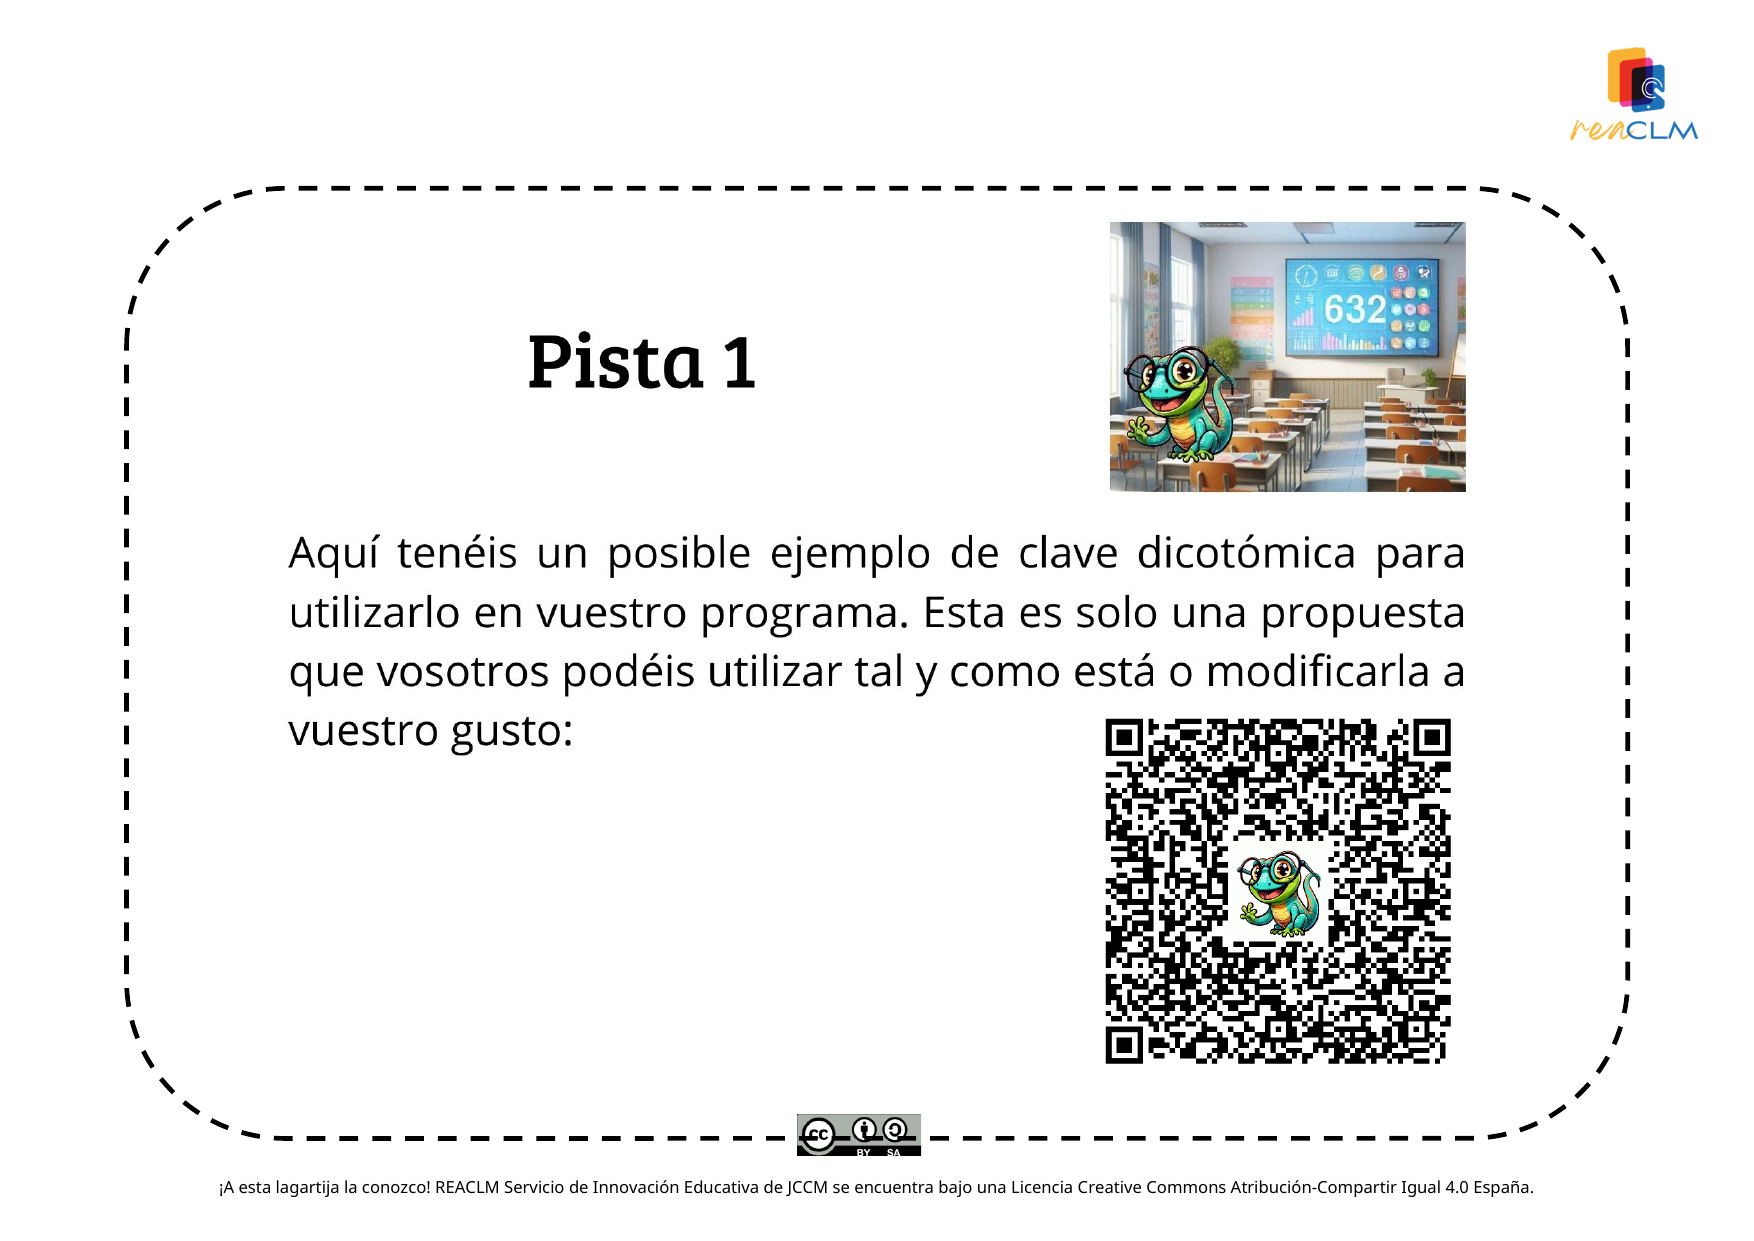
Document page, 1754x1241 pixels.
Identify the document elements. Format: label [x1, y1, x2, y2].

picture [184, 25, 1714, 1158]
